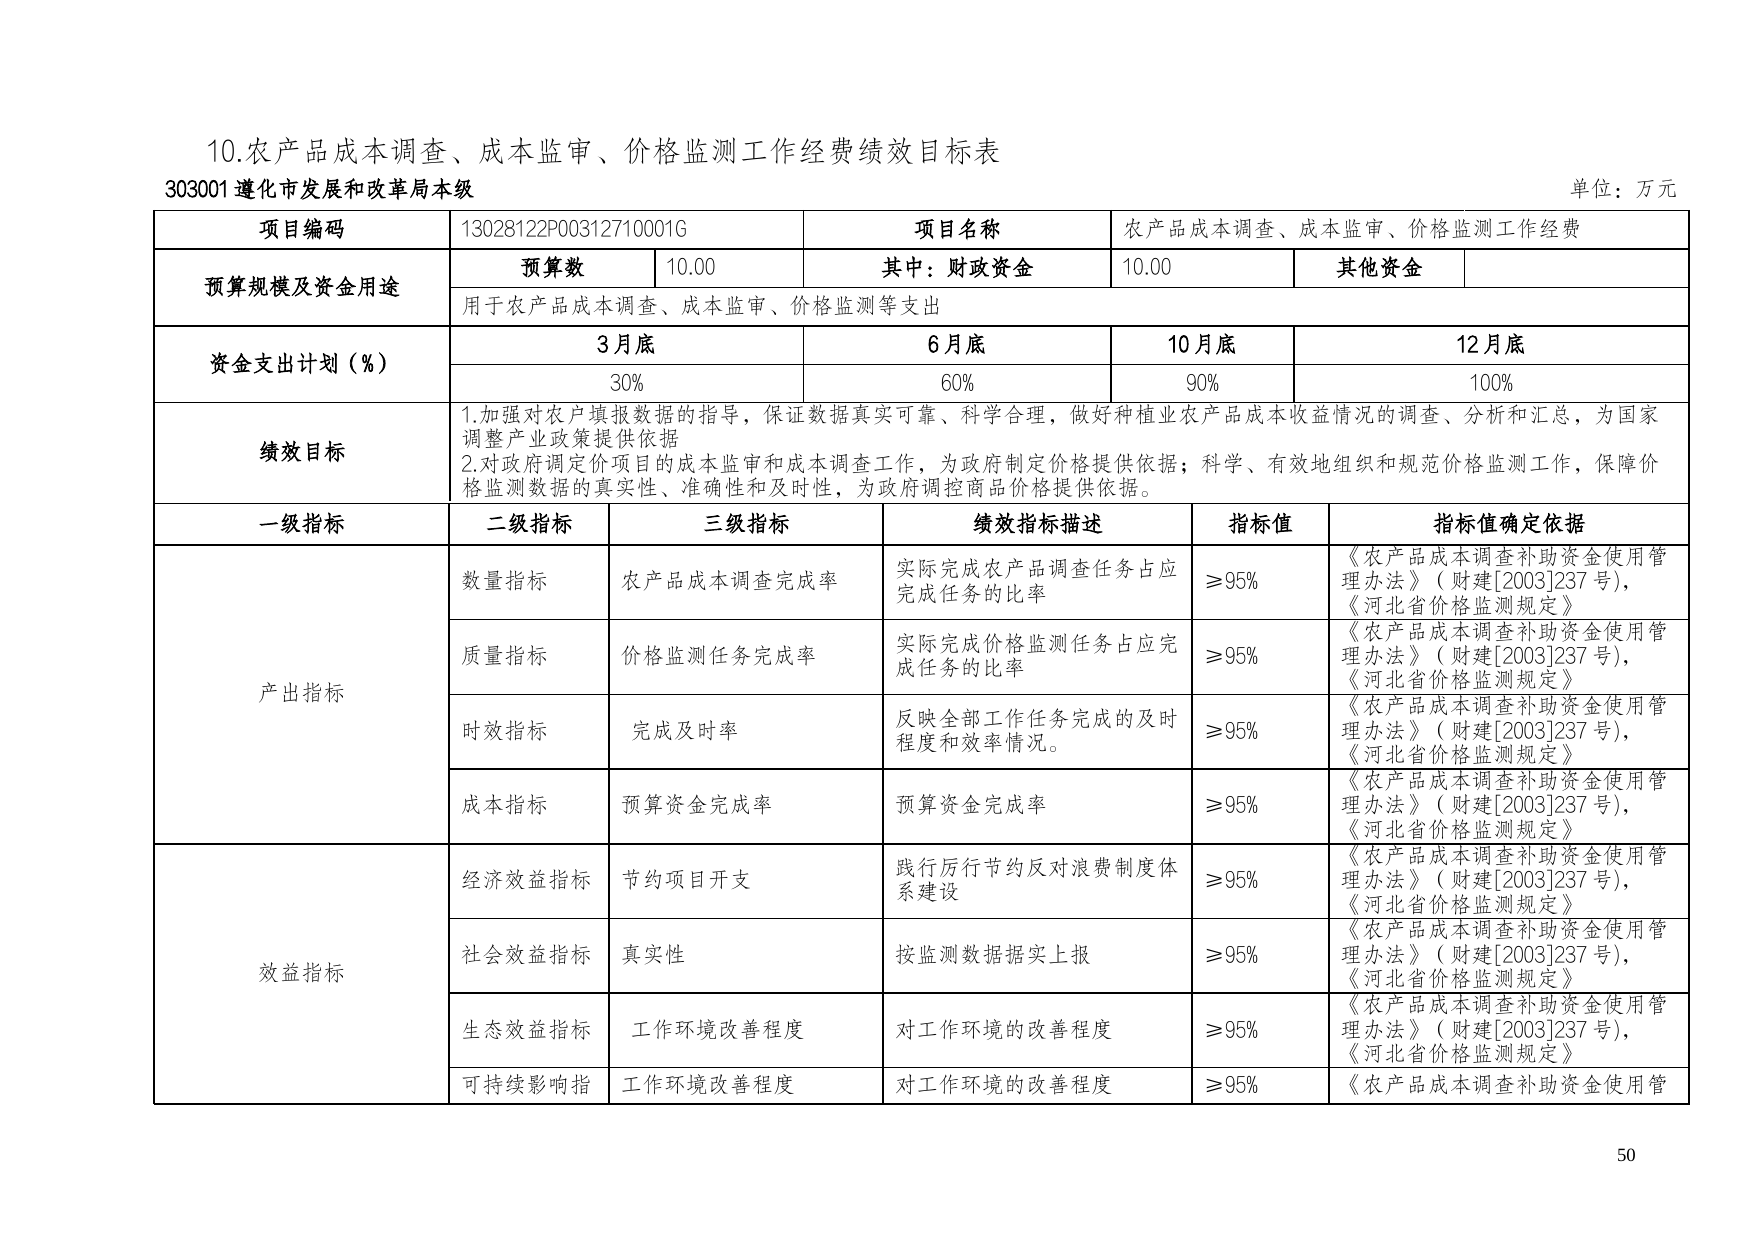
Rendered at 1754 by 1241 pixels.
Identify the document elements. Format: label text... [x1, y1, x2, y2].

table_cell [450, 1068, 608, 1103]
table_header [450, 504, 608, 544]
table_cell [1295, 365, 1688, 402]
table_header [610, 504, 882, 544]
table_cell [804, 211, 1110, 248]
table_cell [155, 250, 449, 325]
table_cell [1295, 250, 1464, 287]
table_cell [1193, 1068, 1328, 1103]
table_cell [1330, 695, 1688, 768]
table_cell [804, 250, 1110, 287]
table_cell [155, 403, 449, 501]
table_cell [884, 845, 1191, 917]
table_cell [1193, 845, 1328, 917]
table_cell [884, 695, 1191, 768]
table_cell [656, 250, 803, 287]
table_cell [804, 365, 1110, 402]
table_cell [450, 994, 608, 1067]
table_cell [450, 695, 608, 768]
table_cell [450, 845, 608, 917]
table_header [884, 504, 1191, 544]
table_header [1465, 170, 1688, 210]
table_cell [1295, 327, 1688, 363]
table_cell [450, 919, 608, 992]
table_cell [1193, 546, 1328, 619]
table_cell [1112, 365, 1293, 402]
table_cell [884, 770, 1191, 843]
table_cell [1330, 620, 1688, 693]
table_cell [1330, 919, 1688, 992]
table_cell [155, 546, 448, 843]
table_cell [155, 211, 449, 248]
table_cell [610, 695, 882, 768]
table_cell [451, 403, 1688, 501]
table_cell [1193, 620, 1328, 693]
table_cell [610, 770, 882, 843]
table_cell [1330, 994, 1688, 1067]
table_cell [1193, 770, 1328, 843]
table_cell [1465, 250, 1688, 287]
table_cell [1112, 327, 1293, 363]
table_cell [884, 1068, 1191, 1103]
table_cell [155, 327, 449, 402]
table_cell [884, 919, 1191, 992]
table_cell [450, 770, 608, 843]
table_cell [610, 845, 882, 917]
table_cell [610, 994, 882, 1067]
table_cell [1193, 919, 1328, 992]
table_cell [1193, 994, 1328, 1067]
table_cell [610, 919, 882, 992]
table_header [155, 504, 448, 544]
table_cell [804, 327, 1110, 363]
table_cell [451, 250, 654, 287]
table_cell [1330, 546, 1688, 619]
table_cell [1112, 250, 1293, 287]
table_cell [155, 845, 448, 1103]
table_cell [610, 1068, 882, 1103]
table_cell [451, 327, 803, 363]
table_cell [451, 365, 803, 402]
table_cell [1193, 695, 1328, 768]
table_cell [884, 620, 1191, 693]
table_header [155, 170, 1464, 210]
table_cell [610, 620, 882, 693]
text 10.农产品成本调查、成本监审、价格监测工作经费绩效目标表 [207, 136, 1636, 168]
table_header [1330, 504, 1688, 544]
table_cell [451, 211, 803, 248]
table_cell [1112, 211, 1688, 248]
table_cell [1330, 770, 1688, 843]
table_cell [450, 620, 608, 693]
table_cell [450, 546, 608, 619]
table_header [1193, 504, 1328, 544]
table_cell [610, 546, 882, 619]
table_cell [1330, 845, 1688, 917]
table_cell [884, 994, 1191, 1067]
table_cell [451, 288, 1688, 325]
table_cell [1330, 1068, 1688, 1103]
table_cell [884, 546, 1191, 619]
